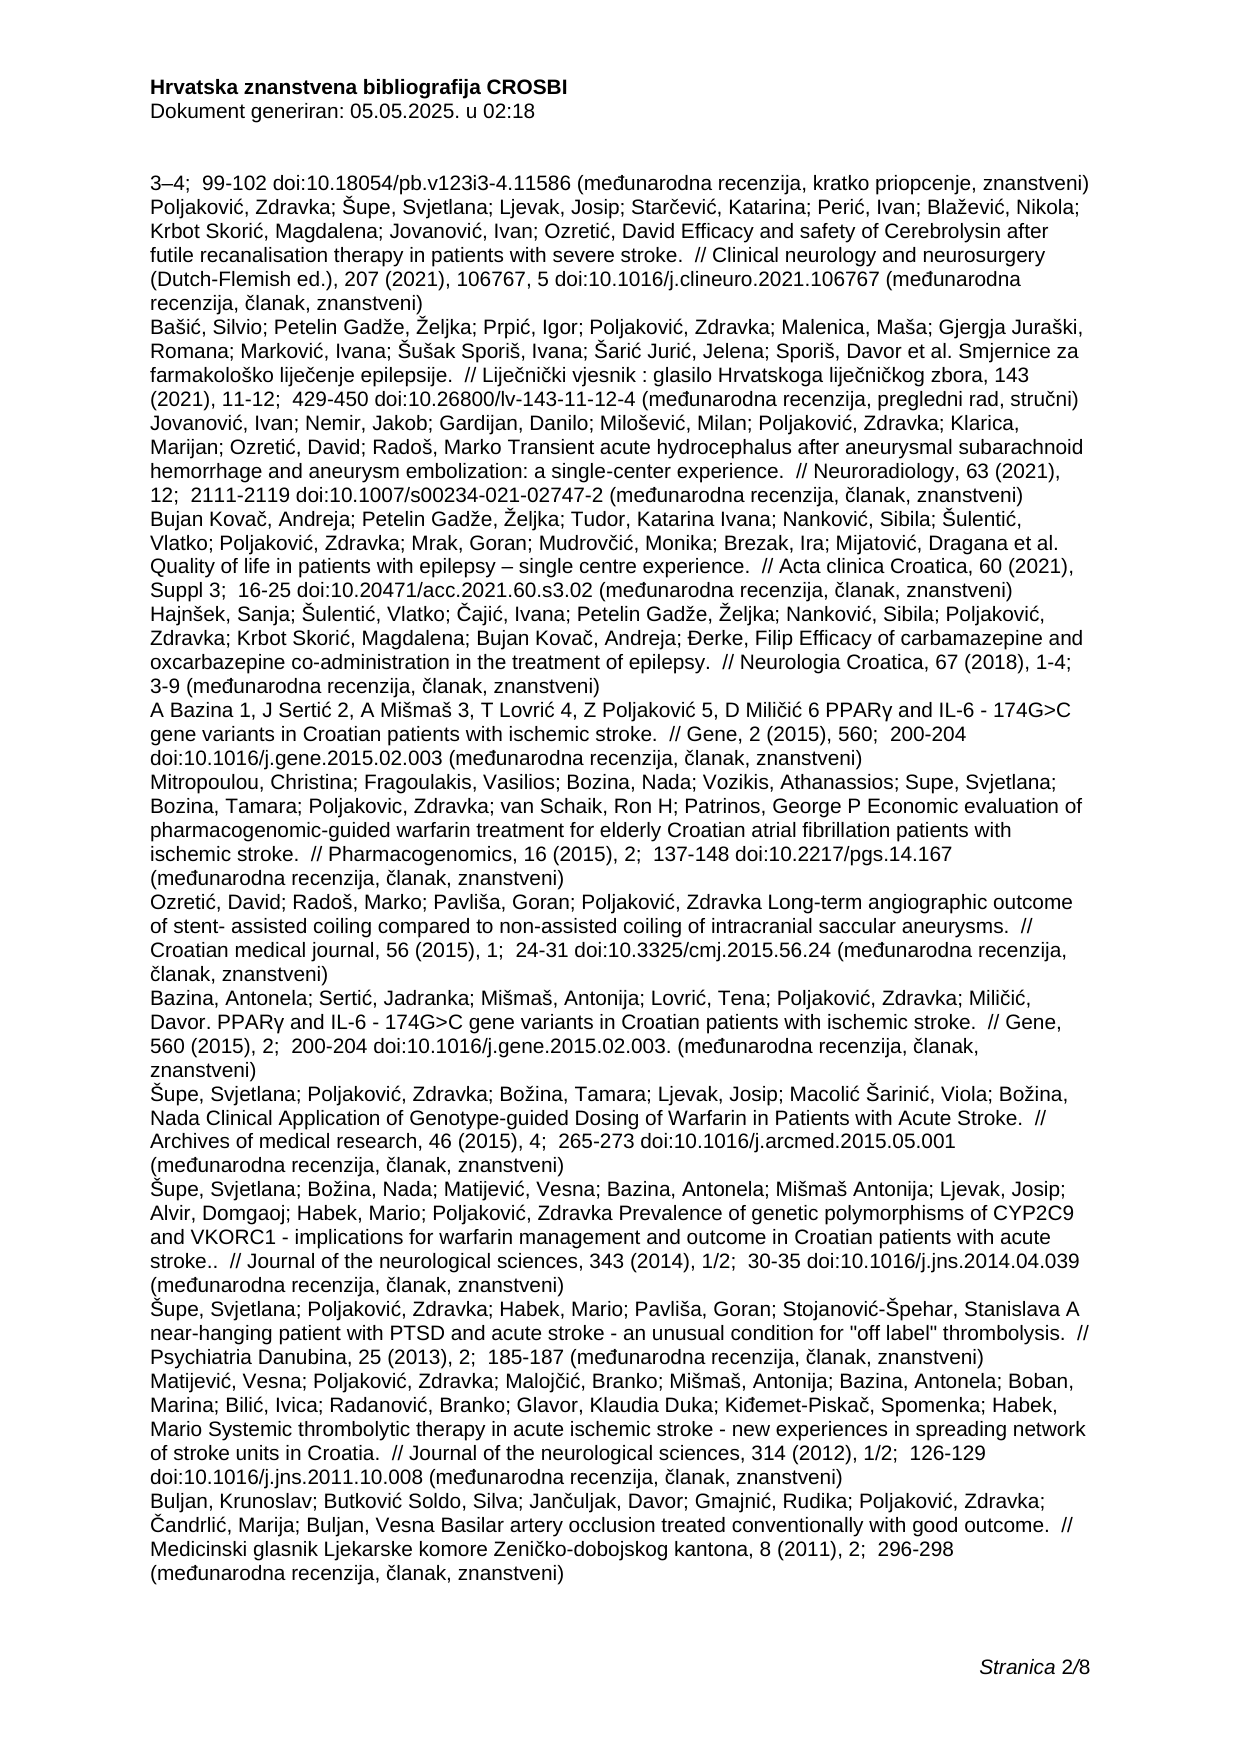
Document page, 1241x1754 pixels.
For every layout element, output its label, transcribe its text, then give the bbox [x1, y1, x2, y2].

text Poljaković, Zdravka; Šupe, Svjetlana; Ljevak, Josip; Starčević, Katarina; Perić, Ivan; Blažević, Nikola; Krbot Skorić, Magdalena; Jovanović, Ivan; Ozretić, David [150, 195, 1090, 315]
text Bazina, Antonela; Sertić, Jadranka; Mišmaš, Antonija; Lovrić, Tena; Poljaković, Zdravka; Miličić, Davor. [150, 986, 1090, 1081]
text Mitropoulou, Christina; Fragoulakis, Vasilios; Bozina, Nada; Vozikis, Athanassios; Supe, Svjetlana; Bozina, Tamara; Poljakovic, Zdravka; van Schaik, Ron H; Patrinos, George P [150, 770, 1090, 890]
text Bujan Kovač, Andreja; Petelin Gadže, Željka; Tudor, Katarina Ivana; Nanković, Sibila; Šulentić, Vlatko; Poljaković, Zdravka; Mrak, Goran; Mudrovčić, Monika; Brezak, Ira; Mijatović, Dragana et al. [150, 506, 1090, 602]
text Šupe, Svjetlana; Božina, Nada; Matijević, Vesna; Bazina, Antonela; Mišmaš Antonija; Ljevak, Josip; Alvir, Domgaoj; Habek, Mario; Poljaković, Zdravka [150, 1177, 1090, 1297]
text A Bazina 1, J Sertić 2, A Mišmaš 3, T Lovrić 4, Z Poljaković 5, D Miličić 6 [150, 698, 1090, 770]
text Jovanović, Ivan; Nemir, Jakob; Gardijan, Danilo; Milošević, Milan; Poljaković, Zdravka; Klarica, Marijan; Ozretić, David; Radoš, Marko [150, 411, 1090, 506]
text Matijević, Vesna; Poljaković, Zdravka; Malojčić, Branko; Mišmaš, Antonija; Bazina, Antonela; Boban, Marina; Bilić, Ivica; Radanović, Branko; Glavor, Klaudia Duka; Kiđemet-Piskač, Spomenka; Habek, Mario [150, 1369, 1090, 1489]
text Buljan, Krunoslav; Butković Soldo, Silva; Jančuljak, Davor; Gmajnić, Rudika; Poljaković, Zdravka; Čandrlić, Marija; Buljan, Vesna [150, 1489, 1090, 1584]
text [150, 171, 1090, 195]
text Hajnšek, Sanja; Šulentić, Vlatko; Čajić, Ivana; Petelin Gadže, Željka; Nanković, Sibila; Poljaković, Zdravka; Krbot Skorić, Magdalena; Bujan Kovač, Andreja; Đerke, Filip [150, 602, 1090, 698]
text Šupe, Svjetlana; Poljaković, Zdravka; Habek, Mario; Pavliša, Goran; Stojanović-Špehar, Stanislava [150, 1297, 1090, 1369]
text Šupe, Svjetlana; Poljaković, Zdravka; Božina, Tamara; Ljevak, Josip; Macolić Šarinić, Viola; Božina, Nada [150, 1081, 1090, 1177]
text Bašić, Silvio; Petelin Gadže, Željka; Prpić, Igor; Poljaković, Zdravka; Malenica, Maša; Gjergja Juraški, Romana; Marković, Ivana; Šušak Sporiš, Ivana; Šarić Jurić, Jelena; Sporiš, Davor et al. [150, 315, 1090, 411]
text Ozretić, David; Radoš, Marko; Pavliša, Goran; Poljaković, Zdravka [150, 890, 1090, 986]
